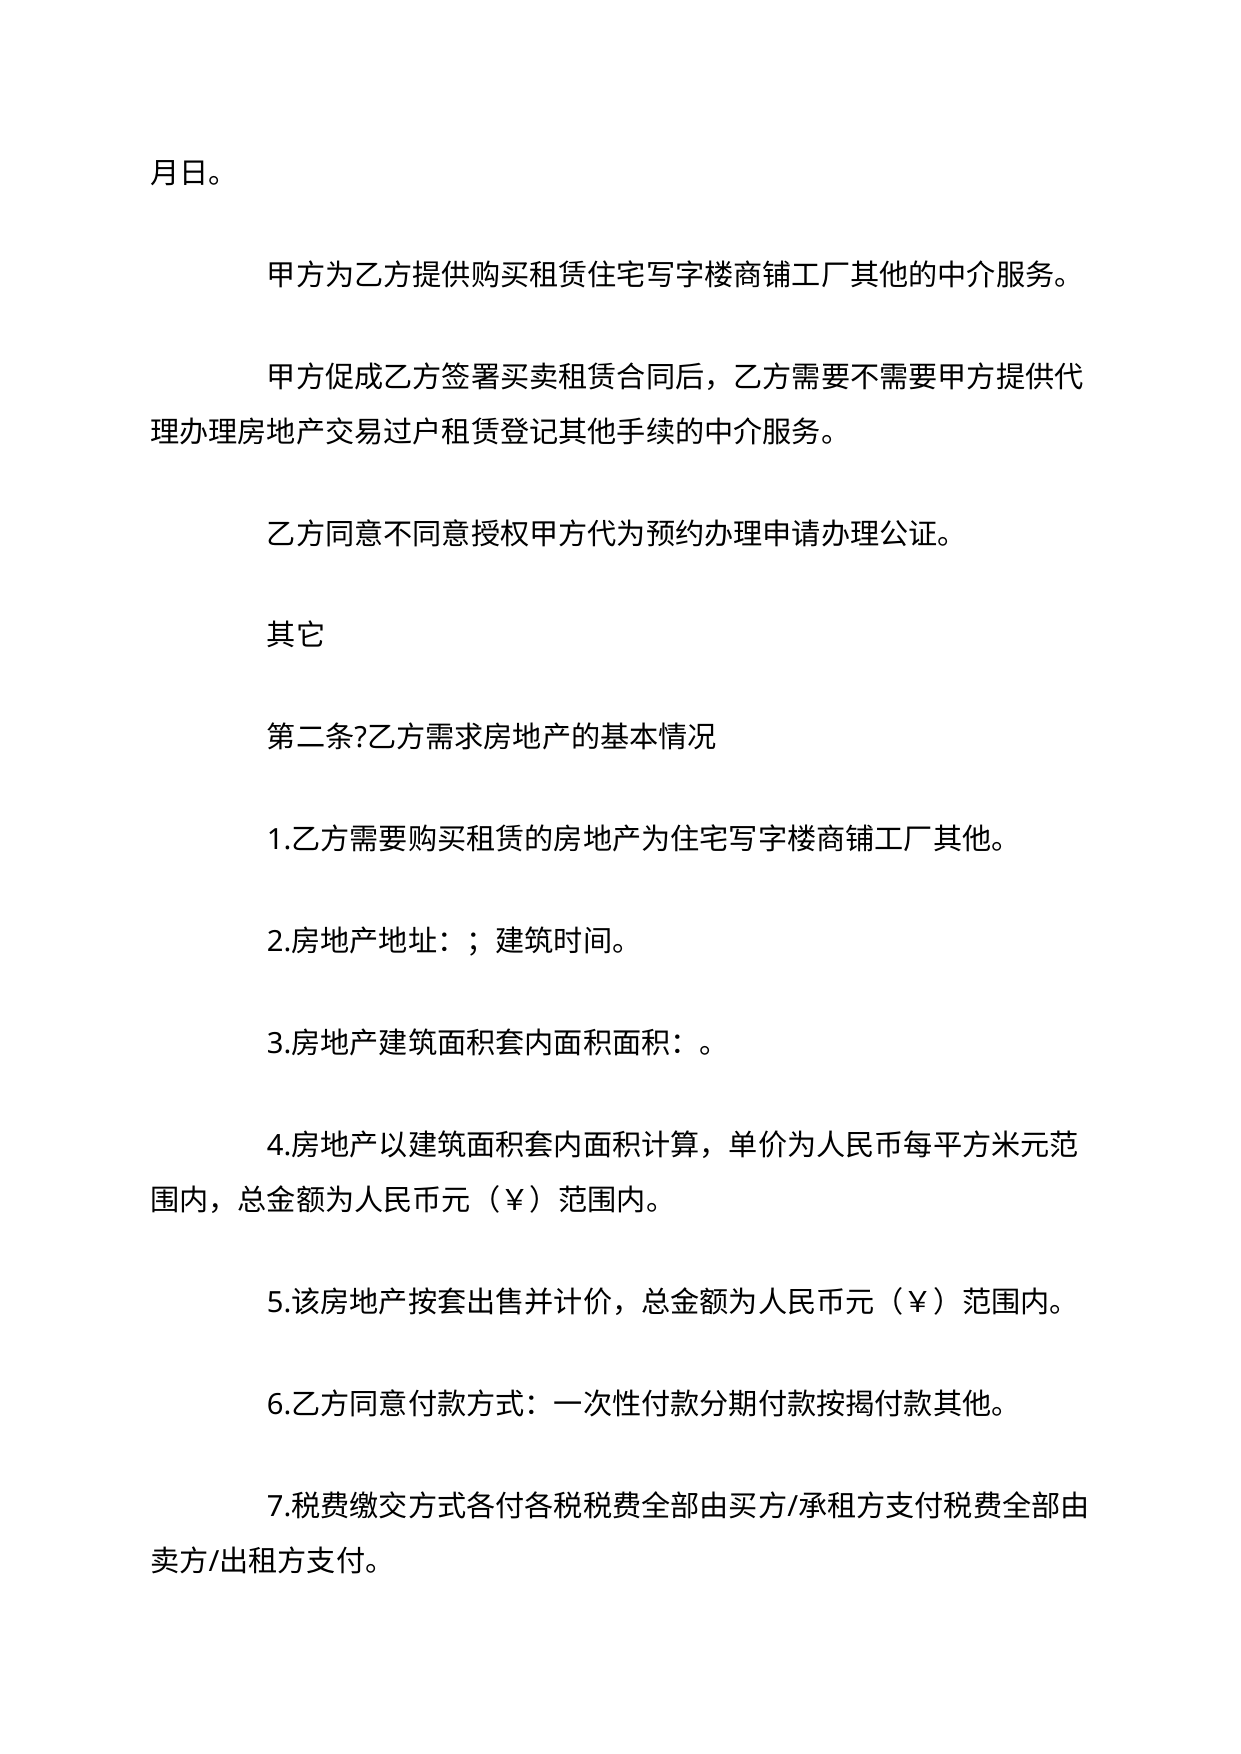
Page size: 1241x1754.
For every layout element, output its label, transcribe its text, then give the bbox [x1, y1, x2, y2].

text 第二条?乙方需求房地产的基本情况 [150, 714, 1090, 756]
text 1.乙方需要购买租赁的房地产为住宅写字楼商铺工厂其他。 [150, 816, 1090, 858]
text 其它 [150, 612, 1090, 654]
text 2.房地产地址：；建筑时间。 [150, 918, 1090, 960]
text 6.乙方同意付款方式：一次性付款分期付款按揭付款其他。 [150, 1380, 1090, 1423]
text 7.税费缴交方式各付各税税费全部由买方/承租方支付税费全部由卖方/出租方支付。 [150, 1482, 1090, 1580]
text 甲方为乙方提供购买租赁住宅写字楼商铺工厂其他的中介服务。 [150, 252, 1090, 294]
text 5.该房地产按套出售并计价，总金额为人民币元（￥）范围内。 [150, 1278, 1090, 1321]
text 乙方同意不同意授权甲方代为预约办理申请办理公证。 [150, 510, 1090, 552]
text 甲方促成乙方签署买卖租赁合同后，乙方需要不需要甲方提供代理办理房地产交易过户租赁登记其他手续的中介服务。 [150, 353, 1090, 451]
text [150, 150, 1090, 192]
text 4.房地产以建筑面积套内面积计算，单价为人民币每平方米元范围内，总金额为人民币元（￥）范围内。 [150, 1122, 1090, 1219]
text 3.房地产建筑面积套内面积面积：。 [150, 1020, 1090, 1062]
